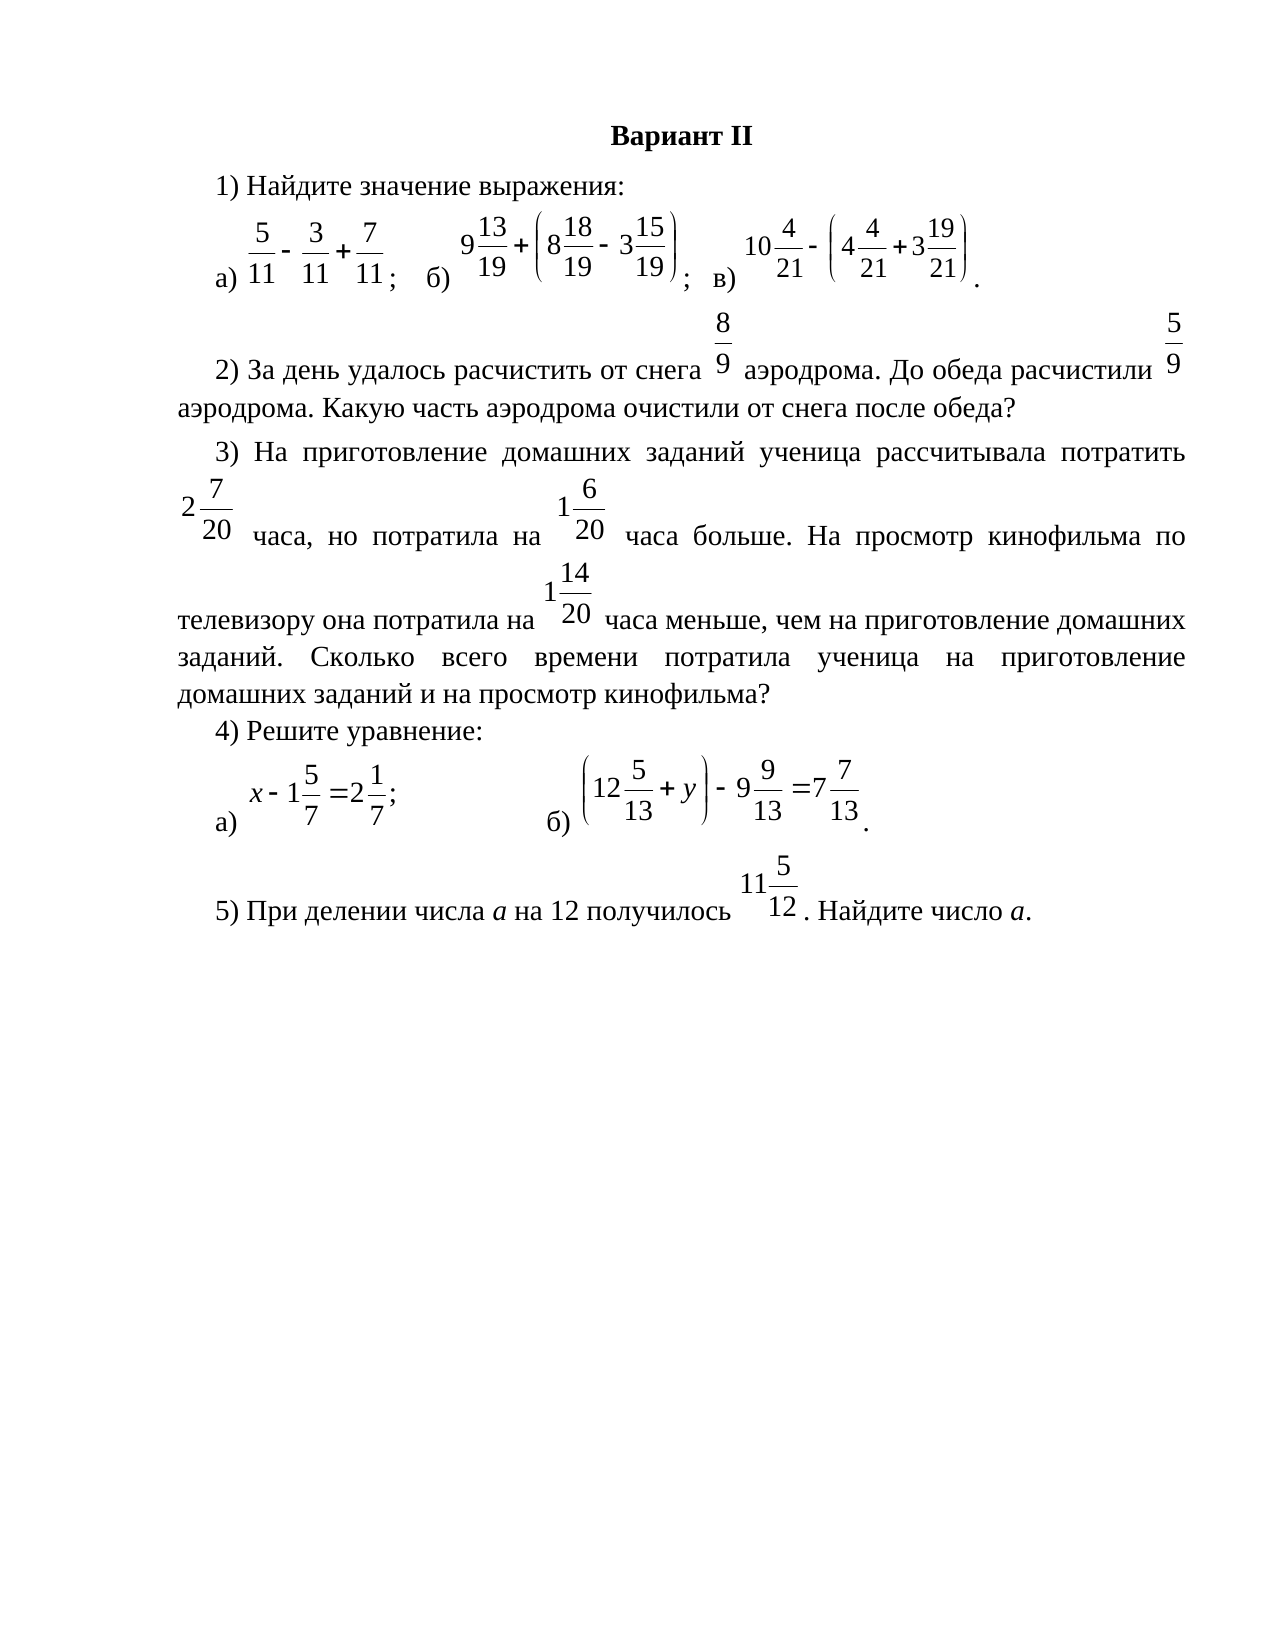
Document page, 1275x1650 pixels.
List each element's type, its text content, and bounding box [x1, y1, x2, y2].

text 4) Решите уравнение: [177, 713, 1186, 747]
text 3) На приготовление домашних заданий ученица рассчитывала потратить часа, но потратила на часа больше. На просмотр кинофильма по телевизору она потратила на часа меньше, чем на приготовление домашних заданий. Сколько всего времени потратила ученица на приготовление домашних заданий и на просмотр кинофильма? [177, 434, 1186, 710]
text 5) При делении числа а на 12 получилось . Найдите число а. [177, 847, 1186, 927]
text Вариант II [177, 118, 1186, 152]
text а) б) . [177, 750, 1186, 837]
text 1) Найдите значение выражения: [177, 168, 1186, 202]
text а) ; б) ; в) . [177, 206, 1186, 294]
text 2) За день удалось расчистить от снега аэродрома. До обеда расчистили аэродрома. Какую часть аэродрома очистили от снега после обеда? [177, 304, 1186, 423]
